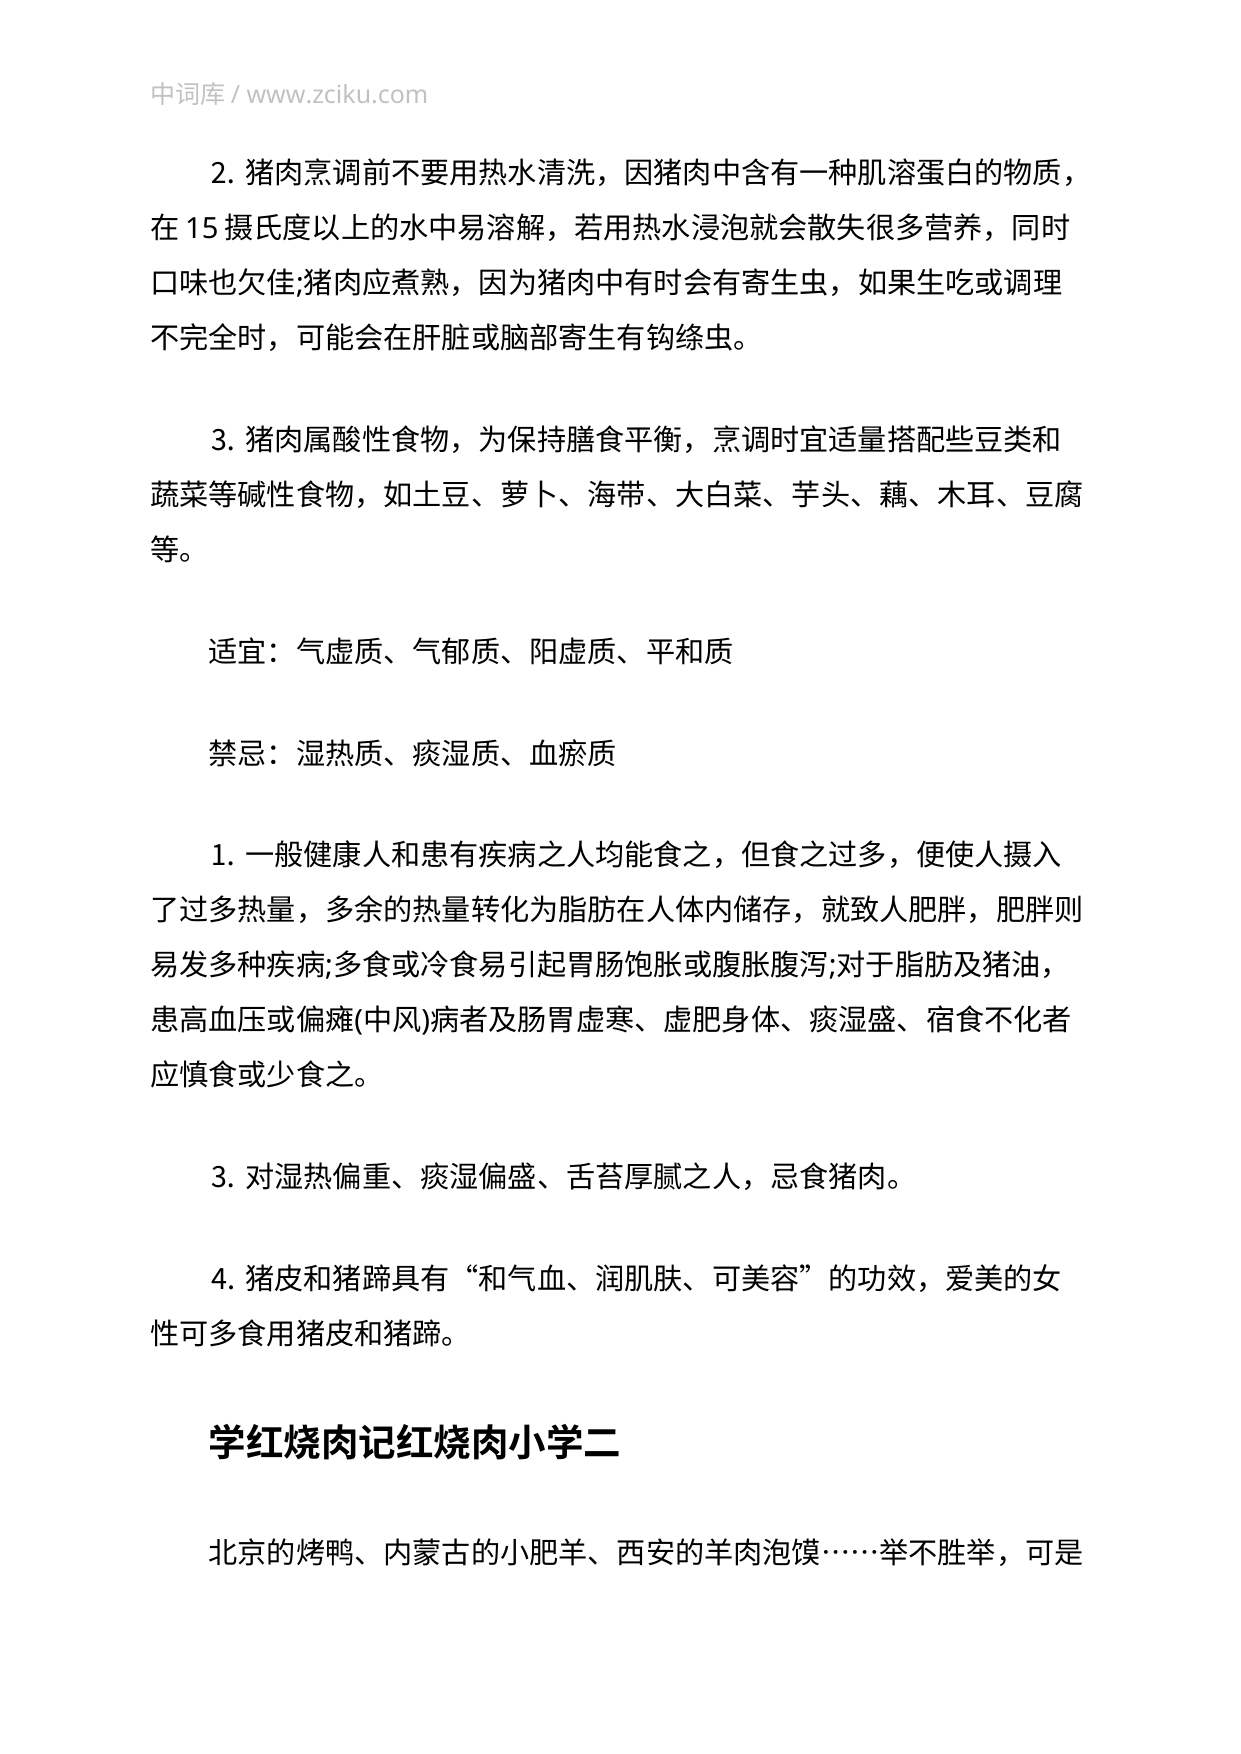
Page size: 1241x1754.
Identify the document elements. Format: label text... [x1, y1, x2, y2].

text ⒉ 猪肉烹调前不要用热水清洗，因猪肉中含有一种肌溶蛋白的物质，在15摄氏度以上的水中易溶解，若用热水浸泡就会散失很多营养，同时口味也欠佳;猪肉应煮熟，因为猪肉中有时会有寄生虫，如果生吃或调理不完全时，可能会在肝脏或脑部寄生有钩绦虫。 [150, 150, 1090, 357]
text ⒊ 猪肉属酸性食物，为保持膳食平衡，烹调时宜适量搭配些豆类和蔬菜等碱性食物，如土豆、萝卜、海带、大白菜、芋头、藕、木耳、豆腐等。 [150, 417, 1090, 569]
text 适宜：气虚质、气郁质、阳虚质、平和质 [150, 628, 1090, 671]
text ⒈ 一般健康人和患有疾病之人均能食之，但食之过多，便使人摄入了过多热量，多余的热量转化为脂肪在人体内储存，就致人肥胖，肥胖则易发多种疾病;多食或冷食易引起胃肠饱胀或腹胀腹泻;对于脂肪及猪油，患高血压或偏瘫(中风)病者及肠胃虚寒、虚肥身体、痰湿盛、宿食不化者应慎食或少食之。 [150, 832, 1090, 1094]
text ⒋ 猪皮和猪蹄具有“和气血、润肌肤、可美容”的功效，爱美的女性可多食用猪皮和猪蹄。 [150, 1256, 1090, 1353]
text ⒊ 对湿热偏重、痰湿偏盛、舌苔厚腻之人，忌食猪肉。 [150, 1154, 1090, 1196]
text 禁忌：湿热质、痰湿质、血瘀质 [150, 730, 1090, 772]
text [150, 1530, 1090, 1572]
text 学红烧肉记红烧肉小学二 [150, 1412, 1090, 1467]
